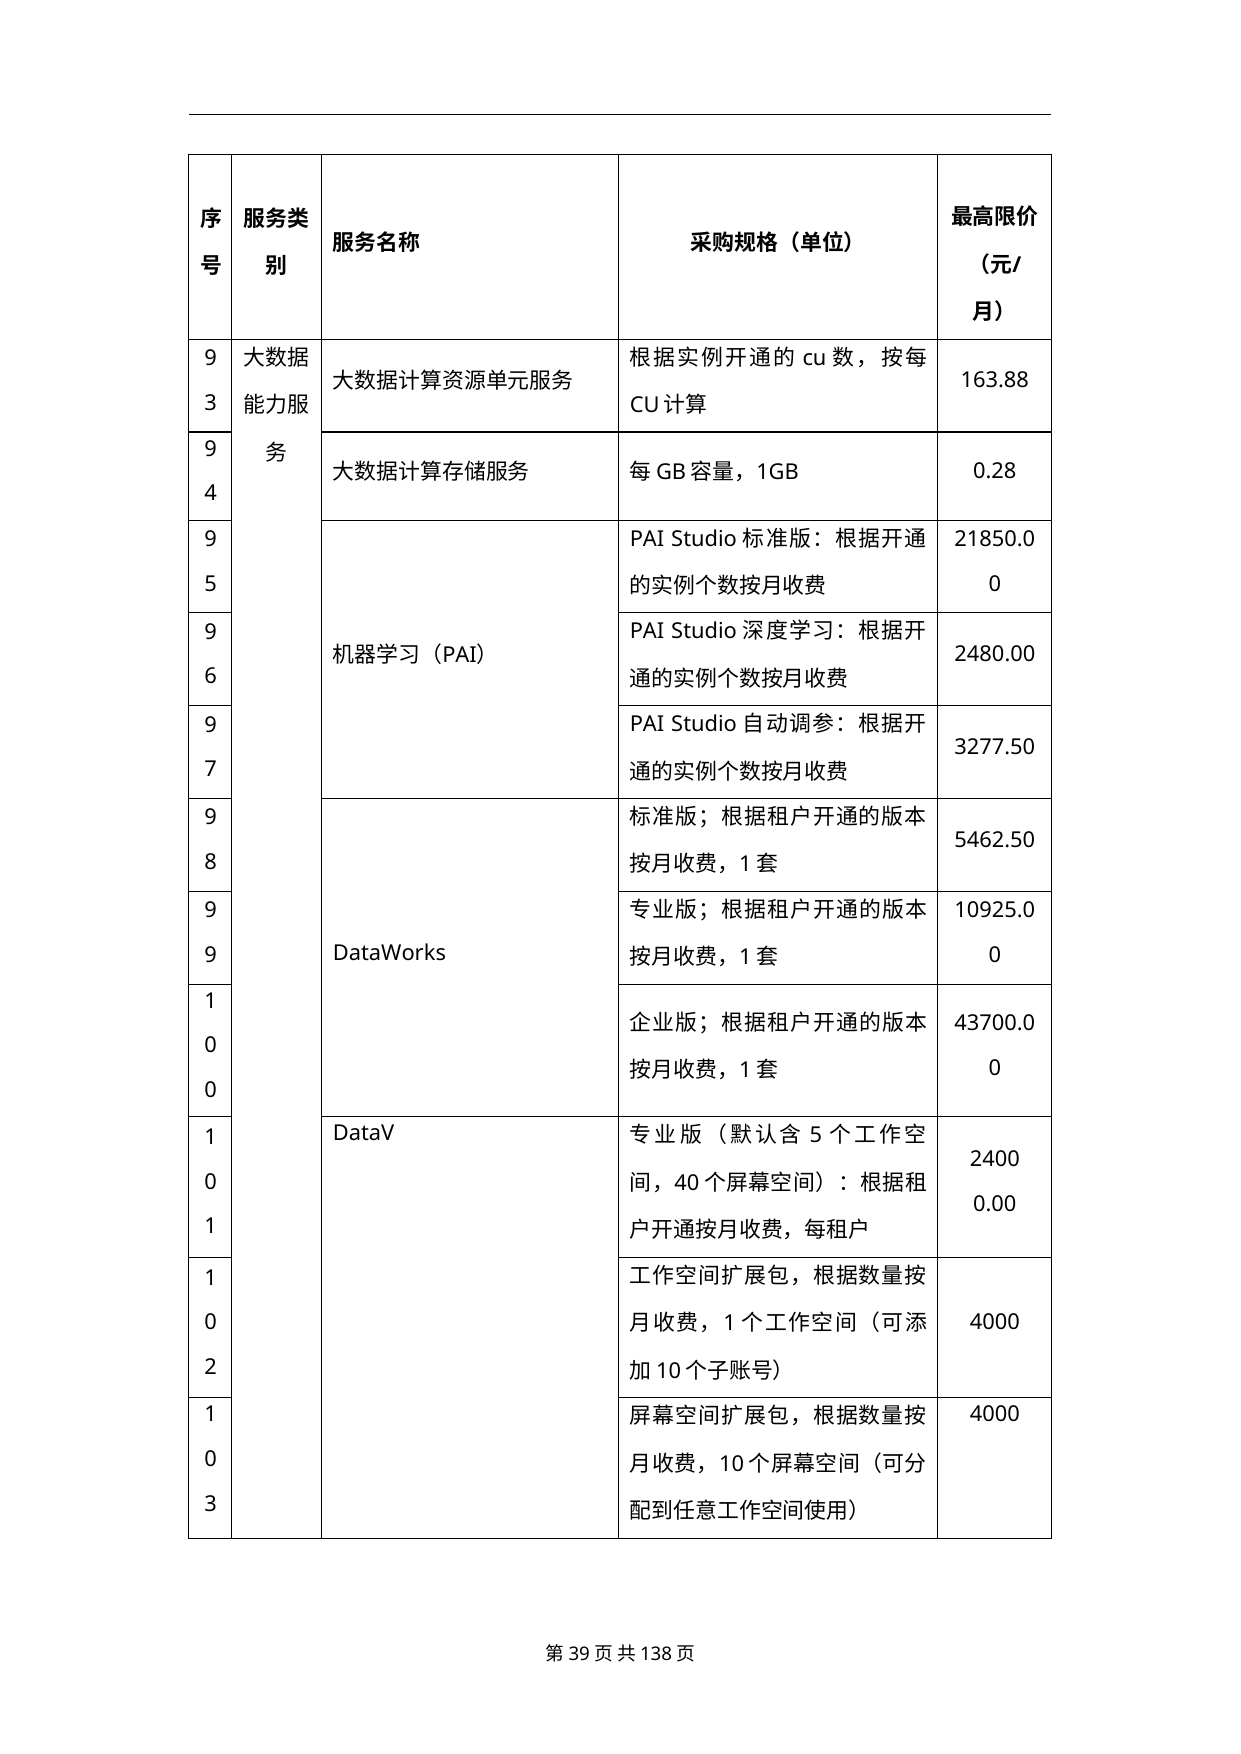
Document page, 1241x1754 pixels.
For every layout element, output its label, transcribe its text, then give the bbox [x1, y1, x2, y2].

table_cell 4000 [938, 1398, 1051, 1537]
table_cell 大数据计算资源单元服务 [322, 340, 618, 431]
table_cell 根据实例开通的cu数，按每CU计算 [619, 340, 937, 431]
table_cell 标准版；根据租户开通的版本按月收费，1套 [619, 799, 937, 891]
table_cell 100 [189, 985, 231, 1116]
table_cell 97 [189, 706, 231, 798]
table_cell PAI Studio深度学习：根据开通的实例个数按月收费 [619, 613, 937, 705]
table_cell 专业版；根据租户开通的版本按月收费，1套 [619, 892, 937, 983]
table_cell PAI Studio标准版：根据开通的实例个数按月收费 [619, 521, 937, 612]
table_cell 屏幕空间扩展包，根据数量按月收费，10个屏幕空间（可分配到任意工作空间使用） [619, 1398, 937, 1537]
table_cell DataWorks [322, 799, 618, 1116]
table_header 服务类别 [232, 155, 321, 338]
table_cell 5462.50 [938, 799, 1051, 891]
table_cell 24000.00 [938, 1117, 1051, 1257]
table_cell DataV [322, 1117, 618, 1537]
table_cell 3277.50 [938, 706, 1051, 798]
table_cell 99 [189, 892, 231, 983]
table_header 序号 [189, 155, 231, 338]
table_cell 每GB容量，1GB [619, 433, 937, 519]
table_cell 2480.00 [938, 613, 1051, 705]
table_cell 4000 [938, 1258, 1051, 1397]
table_cell 101 [189, 1117, 231, 1257]
table_cell 163.88 [938, 340, 1051, 431]
table_header 服务名称 [322, 155, 618, 338]
table_cell 大数据能力服务 [232, 340, 321, 1537]
table_cell 96 [189, 613, 231, 705]
table_cell 94 [189, 433, 231, 519]
table_cell PAI Studio自动调参：根据开通的实例个数按月收费 [619, 706, 937, 798]
table_cell 103 [189, 1398, 231, 1537]
table_cell 93 [189, 340, 231, 431]
table_cell 98 [189, 799, 231, 891]
table_cell 工作空间扩展包，根据数量按月收费，1个工作空间（可添加10个子账号） [619, 1258, 937, 1397]
table_cell 专业版（默认含5个工作空间，40个屏幕空间）：根据租户开通按月收费，每租户 [619, 1117, 937, 1257]
table_cell 102 [189, 1258, 231, 1397]
table_cell 43700.00 [938, 985, 1051, 1116]
table_cell 企业版；根据租户开通的版本按月收费，1套 [619, 985, 937, 1116]
table_cell 95 [189, 521, 231, 612]
table_cell 0.28 [938, 433, 1051, 519]
table_header 采购规格（单位） [619, 155, 937, 338]
table_cell 21850.00 [938, 521, 1051, 612]
table_cell 机器学习（PAI） [322, 521, 618, 798]
table_cell 大数据计算存储服务 [322, 433, 618, 519]
table_header 最高限价（元/月） [938, 155, 1051, 338]
table_cell 10925.00 [938, 892, 1051, 983]
